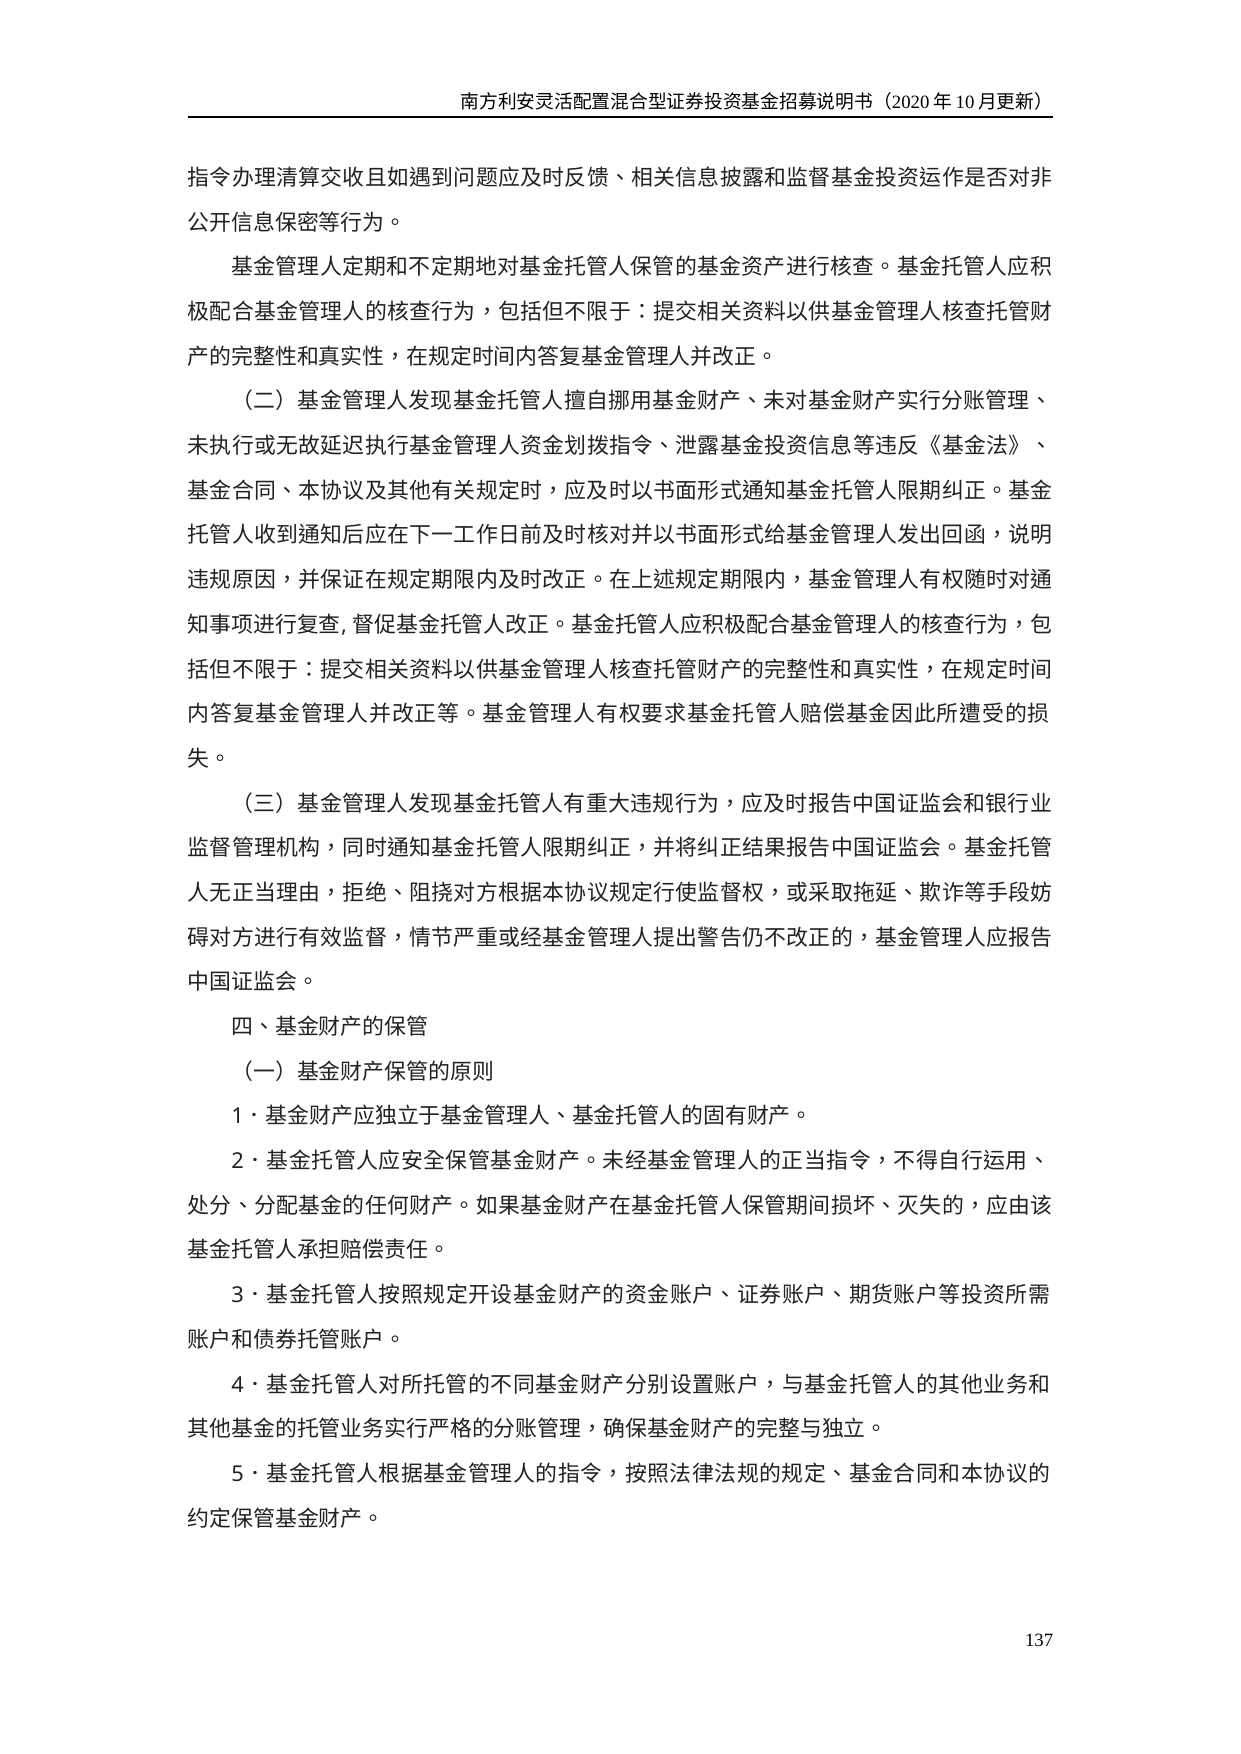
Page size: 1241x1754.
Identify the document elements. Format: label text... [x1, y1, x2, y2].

text 基金管理人定期和不定期地对基金托管人保管的基金资产进行核查。基金托管人应积极配合基金管理人的核查行为，包括但不限于：提交相关资料以供基金管理人核查托管财产的完整性和真实性，在规定时间内答复基金管理人并改正。 [187, 251, 1053, 371]
text 2．基金托管人应安全保管基金财产。未经基金管理人的正当指令，不得自行运用、处分、分配基金的任何财产。如果基金财产在基金托管人保管期间损坏、灭失的，应由该基金托管人承担赔偿责任。 [187, 1145, 1053, 1264]
text 3．基金托管人按照规定开设基金财产的资金账户、证券账户、期货账户等投资所需账户和债券托管账户。 [187, 1279, 1053, 1354]
text 4．基金托管人对所托管的不同基金财产分别设置账户，与基金托管人的其他业务和其他基金的托管业务实行严格的分账管理，确保基金财产的完整与独立。 [187, 1368, 1053, 1443]
text （二）基金管理人发现基金托管人擅自挪用基金财产、未对基金财产实行分账管理、未执行或无故延迟执行基金管理人资金划拨指令、泄露基金投资信息等违反《基金法》、基金合同、本协议及其他有关规定时，应及时以书面形式通知基金托管人限期纠正。基金托管人收到通知后应在下一工作日前及时核对并以书面形式给基金管理人发出回函，说明违规原因，并保证在规定期限内及时改正。在上述规定期限内，基金管理人有权随时对通知事项进行复查, 督促基金托管人改正。基金托管人应积极配合基金管理人的核查行为，包括但不限于：提交相关资料以供基金管理人核查托管财产的完整性和真实性，在规定时间内答复基金管理人并改正等。基金管理人有权要求基金托管人赔偿基金因此所遭受的损失。 [187, 385, 1053, 773]
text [187, 162, 1053, 236]
text 1．基金财产应独立于基金管理人、基金托管人的固有财产。 [187, 1100, 1053, 1130]
text 5．基金托管人根据基金管理人的指令，按照法律法规的规定、基金合同和本协议的约定保管基金财产。 [187, 1458, 1053, 1532]
text 四、基金财产的保管 [187, 1011, 1053, 1041]
text （一）基金财产保管的原则 [187, 1056, 1053, 1086]
text （三）基金管理人发现基金托管人有重大违规行为，应及时报告中国证监会和银行业监督管理机构，同时通知基金托管人限期纠正，并将纠正结果报告中国证监会。基金托管人无正当理由，拒绝、阻挠对方根据本协议规定行使监督权，或采取拖延、欺诈等手段妨碍对方进行有效监督，情节严重或经基金管理人提出警告仍不改正的，基金管理人应报告中国证监会。 [187, 788, 1053, 996]
